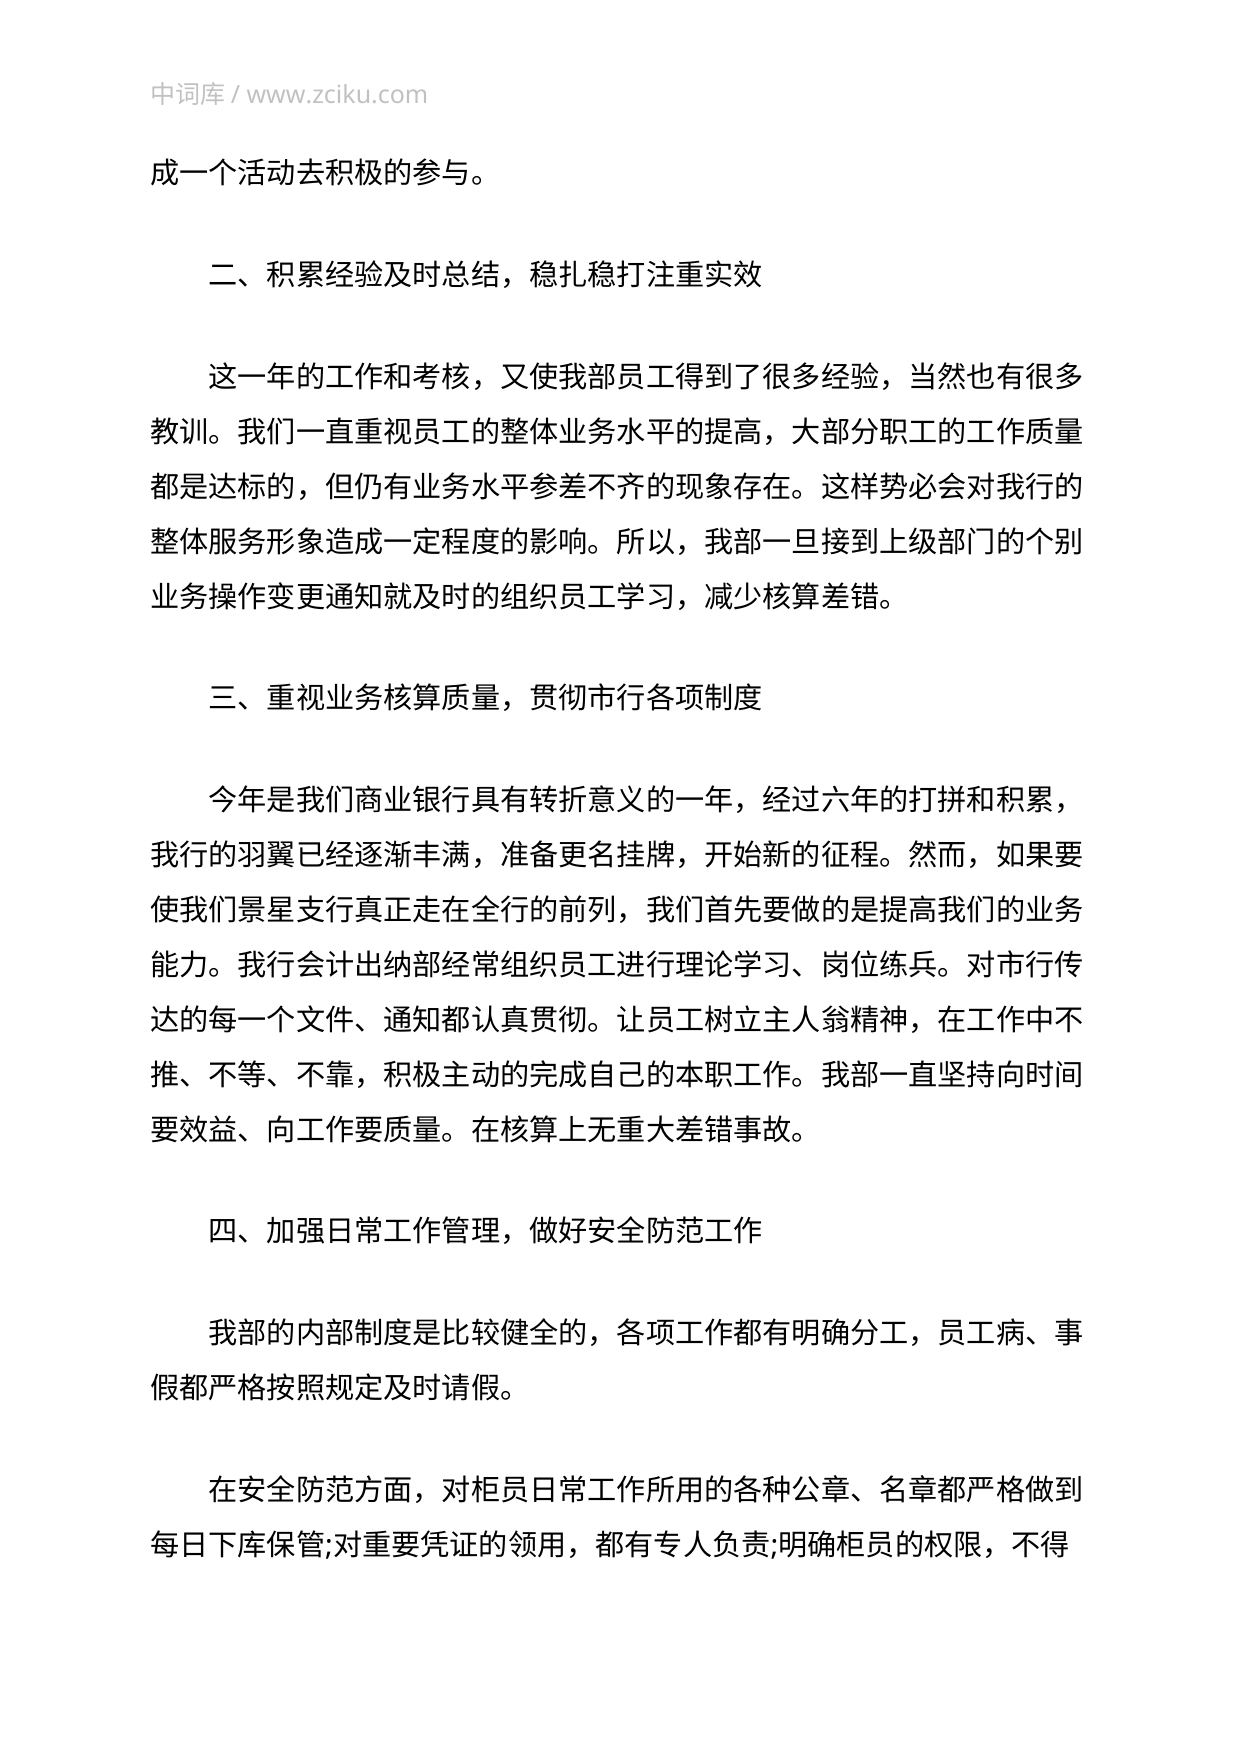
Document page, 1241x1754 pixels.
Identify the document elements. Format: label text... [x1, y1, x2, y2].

text 我部的内部制度是比较健全的，各项工作都有明确分工，员工病、事假都严格按照规定及时请假。 [150, 1309, 1090, 1407]
text 这一年的工作和考核，又使我部员工得到了很多经验，当然也有很多教训。我们一直重视员工的整体业务水平的提高，大部分职工的工作质量都是达标的，但仍有业务水平参差不齐的现象存在。这样势必会对我行的整体服务形象造成一定程度的影响。所以，我部一旦接到上级部门的个别业务操作变更通知就及时的组织员工学习，减少核算差错。 [150, 353, 1090, 615]
text 二、积累经验及时总结，稳扎稳打注重实效 [150, 252, 1090, 294]
text 四、加强日常工作管理，做好安全防范工作 [150, 1208, 1090, 1250]
text 今年是我们商业银行具有转折意义的一年，经过六年的打拼和积累，我行的羽翼已经逐渐丰满，准备更名挂牌，开始新的征程。然而，如果要使我们景星支行真正走在全行的前列，我们首先要做的是提高我们的业务能力。我行会计出纳部经常组织员工进行理论学习、岗位练兵。对市行传达的每一个文件、通知都认真贯彻。让员工树立主人翁精神，在工作中不推、不等、不靠，积极主动的完成自己的本职工作。我部一直坚持向时间要效益、向工作要质量。在核算上无重大差错事故。 [150, 777, 1090, 1148]
text 三、重视业务核算质量，贯彻市行各项制度 [150, 675, 1090, 717]
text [150, 1466, 1090, 1563]
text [150, 150, 1090, 192]
